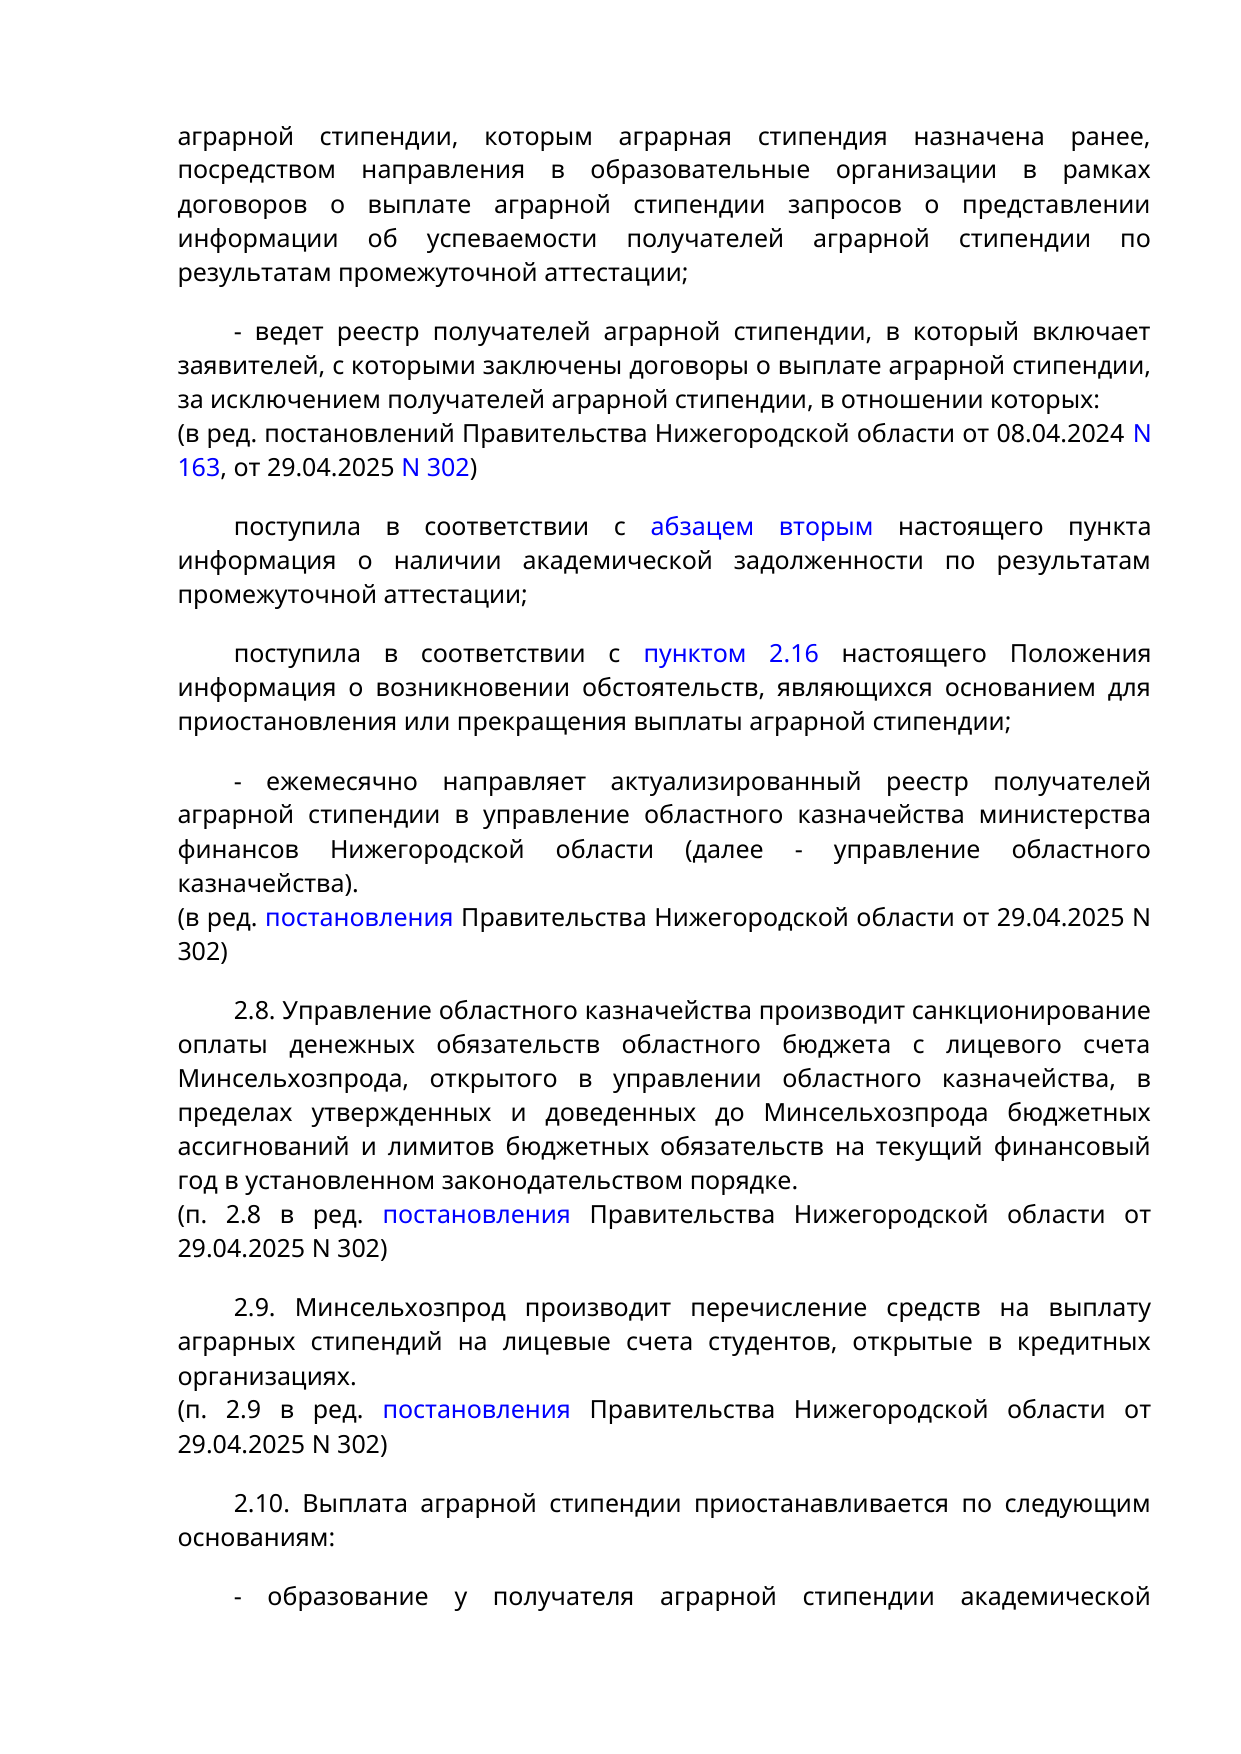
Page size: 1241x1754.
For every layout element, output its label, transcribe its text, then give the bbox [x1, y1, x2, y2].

text (п. 2.8 в ред. постановления Правительства Нижегородской области от 29.04.2025 N 302) [177, 1197, 1152, 1265]
text 2.10. Выплата аграрной стипендии приостанавливается по следующим основаниям: [177, 1485, 1152, 1553]
text 2.9. Минсельхозпрод производит перечисление средств на выплату аграрных стипендий на лицевые счета студентов, открытые в кредитных организациях. [177, 1290, 1152, 1392]
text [177, 1578, 1152, 1612]
text (в ред. постановлений Правительства Нижегородской области от 08.04.2024 N 163, от 29.04.2025 N 302) [177, 416, 1152, 484]
text 2.8. Управление областного казначейства производит санкционирование оплаты денежных обязательств областного бюджета с лицевого счета Минсельхозпрода, открытого в управлении областного казначейства, в пределах утвержденных и доведенных до Минсельхозпрода бюджетных ассигнований и лимитов бюджетных обязательств на текущий финансовый год в установленном законодательством порядке. [177, 992, 1152, 1197]
text поступила в соответствии с абзацем вторым настоящего пункта информация о наличии академической задолженности по результатам промежуточной аттестации; [177, 509, 1152, 611]
text - ежемесячно направляет актуализированный реестр получателей аграрной стипендии в управление областного казначейства министерства финансов Нижегородской области (далее - управление областного казначейства). [177, 763, 1152, 899]
text поступила в соответствии с пунктом 2.16 настоящего Положения информация о возникновении обстоятельств, являющихся основанием для приостановления или прекращения выплаты аграрной стипендии; [177, 636, 1152, 738]
text (в ред. постановления Правительства Нижегородской области от 29.04.2025 N 302) [177, 899, 1152, 967]
text - ведет реестр получателей аграрной стипендии, в который включает заявителей, с которыми заключены договоры о выплате аграрной стипендии, за исключением получателей аграрной стипендии, в отношении которых: [177, 313, 1152, 416]
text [177, 118, 1152, 288]
text (п. 2.9 в ред. постановления Правительства Нижегородской области от 29.04.2025 N 302) [177, 1392, 1152, 1460]
